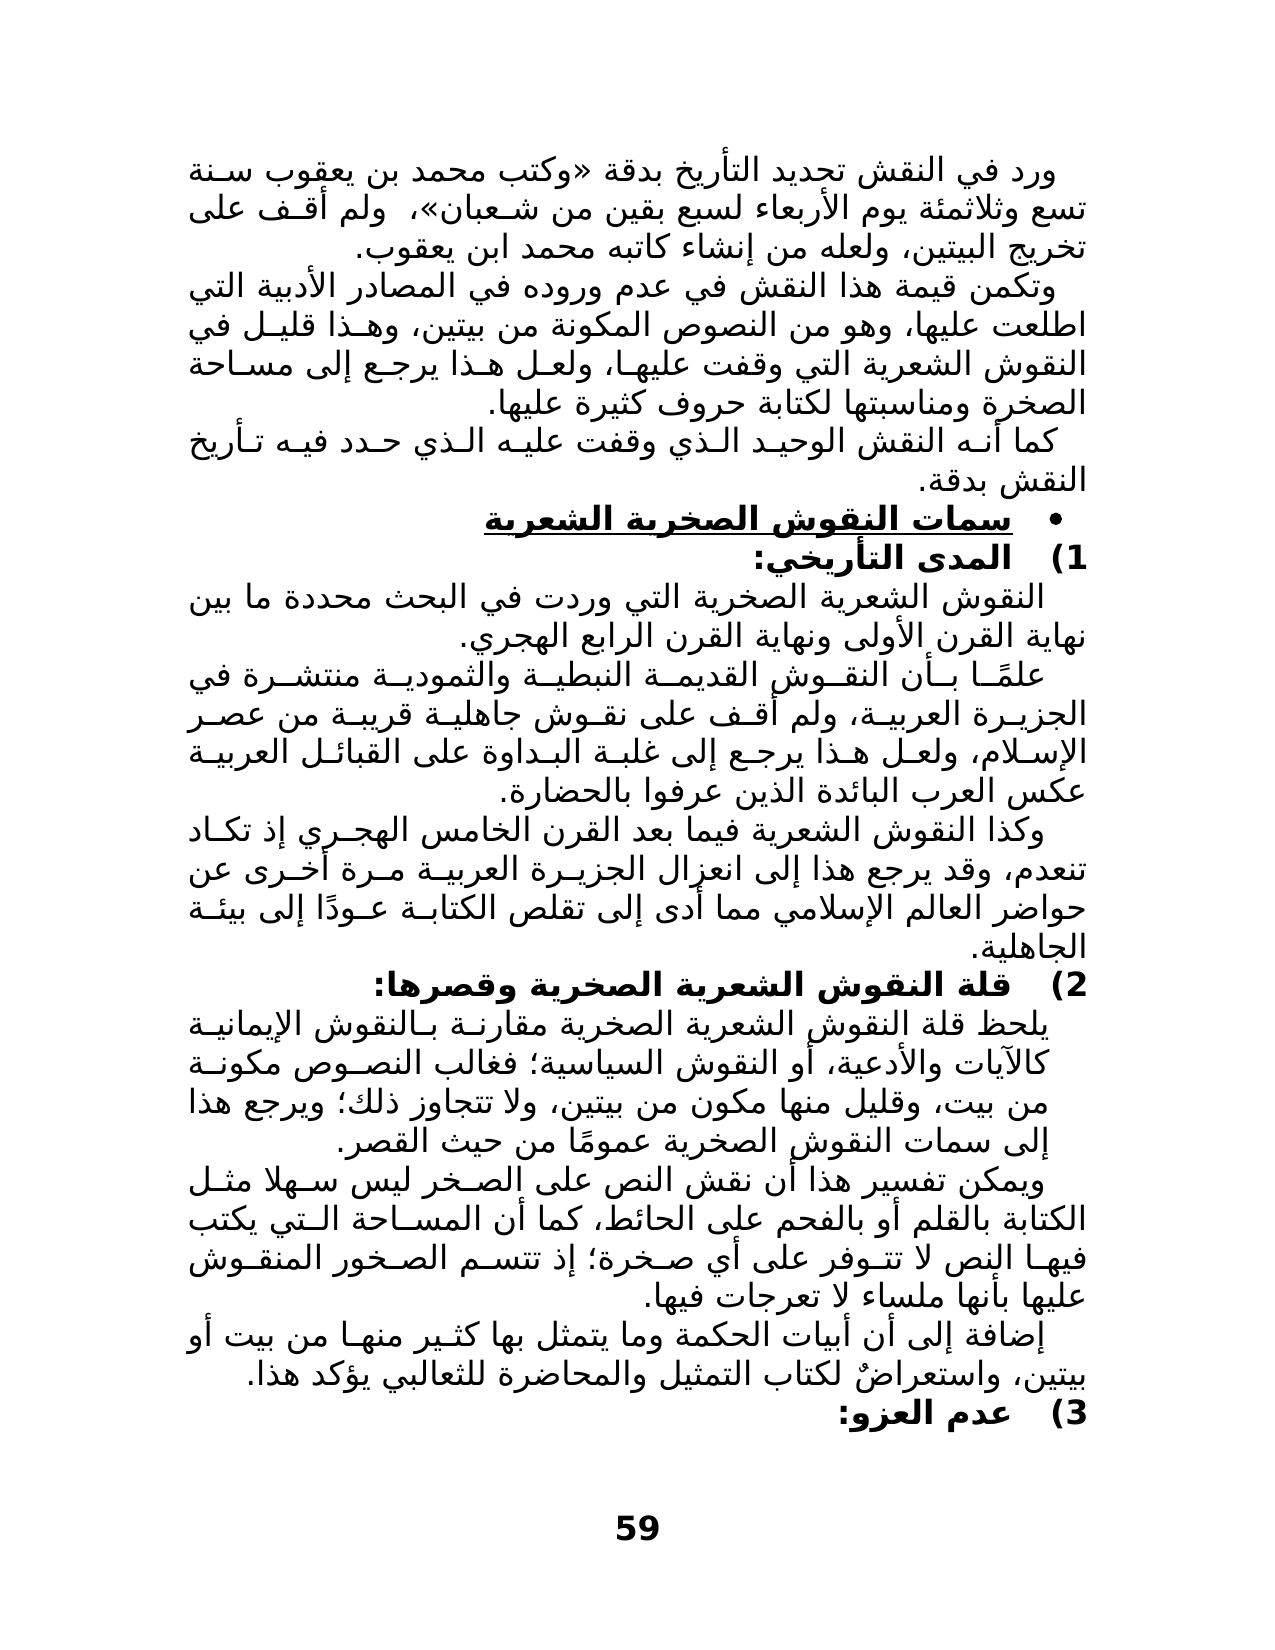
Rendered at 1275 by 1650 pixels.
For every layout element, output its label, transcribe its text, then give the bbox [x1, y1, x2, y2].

text ويمكن تفسير هذا أن نقش النص على الصخر ليس سهلا مثل الكتابة بالقلم أو بالفحم على الحائط، كما أن المساحة التي يكتب فيها النص لا تتوفر على أي صخرة؛ إذ تتسم الصخور المنقوش عليها بأنها ملساء لا تعرجات فيها. [187, 1160, 1087, 1316]
text علمًا بأن النقوش القديمة النبطية والثمودية منتشرة في الجزيرة العربية، ولم أقف على نقوش جاهلية قريبة من عصر الإسلام، ولعل هذا يرجع إلى غلبة البداوة على القبائل العربية عكس العرب البائدة الذين عرفوا بالحضارة. [187, 655, 1087, 811]
list المدى التأريخي: [187, 538, 1050, 577]
text وكذا النقوش الشعرية فيما بعد القرن الخامس الهجري إذ تكاد تنعدم، وقد يرجع هذا إلى انعزال الجزيرة العربية مرة أخرى عن حواضر العالم الإسلامي مما أدى إلى تقلص الكتابة عودًا إلى بيئة الجاهلية. [187, 811, 1087, 966]
list سمات النقوش الصخرية الشعرية [187, 500, 1050, 538]
list عدم العزو: [187, 1393, 1050, 1432]
list ورد في النقش تحديد التأريخ بدقة «وكتب محمد بن يعقوب سنة تسع وثلاثمئة يوم الأربعاء لسبع بقين من شعبان»، ولم أقف على تخريج البيتين، ولعله من إنشاء كاتبه محمد ابن يعقوب. [187, 150, 1087, 267]
text إضافة إلى أن أبيات الحكمة وما يتمثل بها كثير منها من بيت أو بيتين، واستعراضٌ لكتاب التمثيل والمحاضرة للثعالبي يؤكد هذا. [187, 1316, 1087, 1393]
text النقوش الشعرية الصخرية التي وردت في البحث محددة ما بين نهاية القرن الأولى ونهاية القرن الرابع الهجري. [187, 577, 1087, 655]
list قلة النقوش الشعرية الصخرية وقصرها: [187, 966, 1050, 1005]
text يلحظ قلة النقوش الشعرية الصخرية مقارنة بالنقوش الإيمانية كالآيات والأدعية، أو النقوش السياسية؛ فغالب النصوص مكونة من بيت، وقليل منها مكون من بيتين، ولا تتجاوز ذلك؛ ويرجع هذا إلى سمات النقوش الصخرية عمومًا من حيث القصر. [187, 1005, 1050, 1160]
text كما أنه النقش الوحيد الذي وقفت عليه الذي حدد فيه تأريخ النقش بدقة. [187, 422, 1087, 500]
text وتكمن قيمة هذا النقش في عدم وروده في المصادر الأدبية التي اطلعت عليها، وهو من النصوص المكونة من بيتين، وهذا قليل في النقوش الشعرية التي وقفت عليها، ولعل هذا يرجع إلى مساحة الصخرة ومناسبتها لكتابة حروف كثيرة عليها. [187, 267, 1087, 422]
